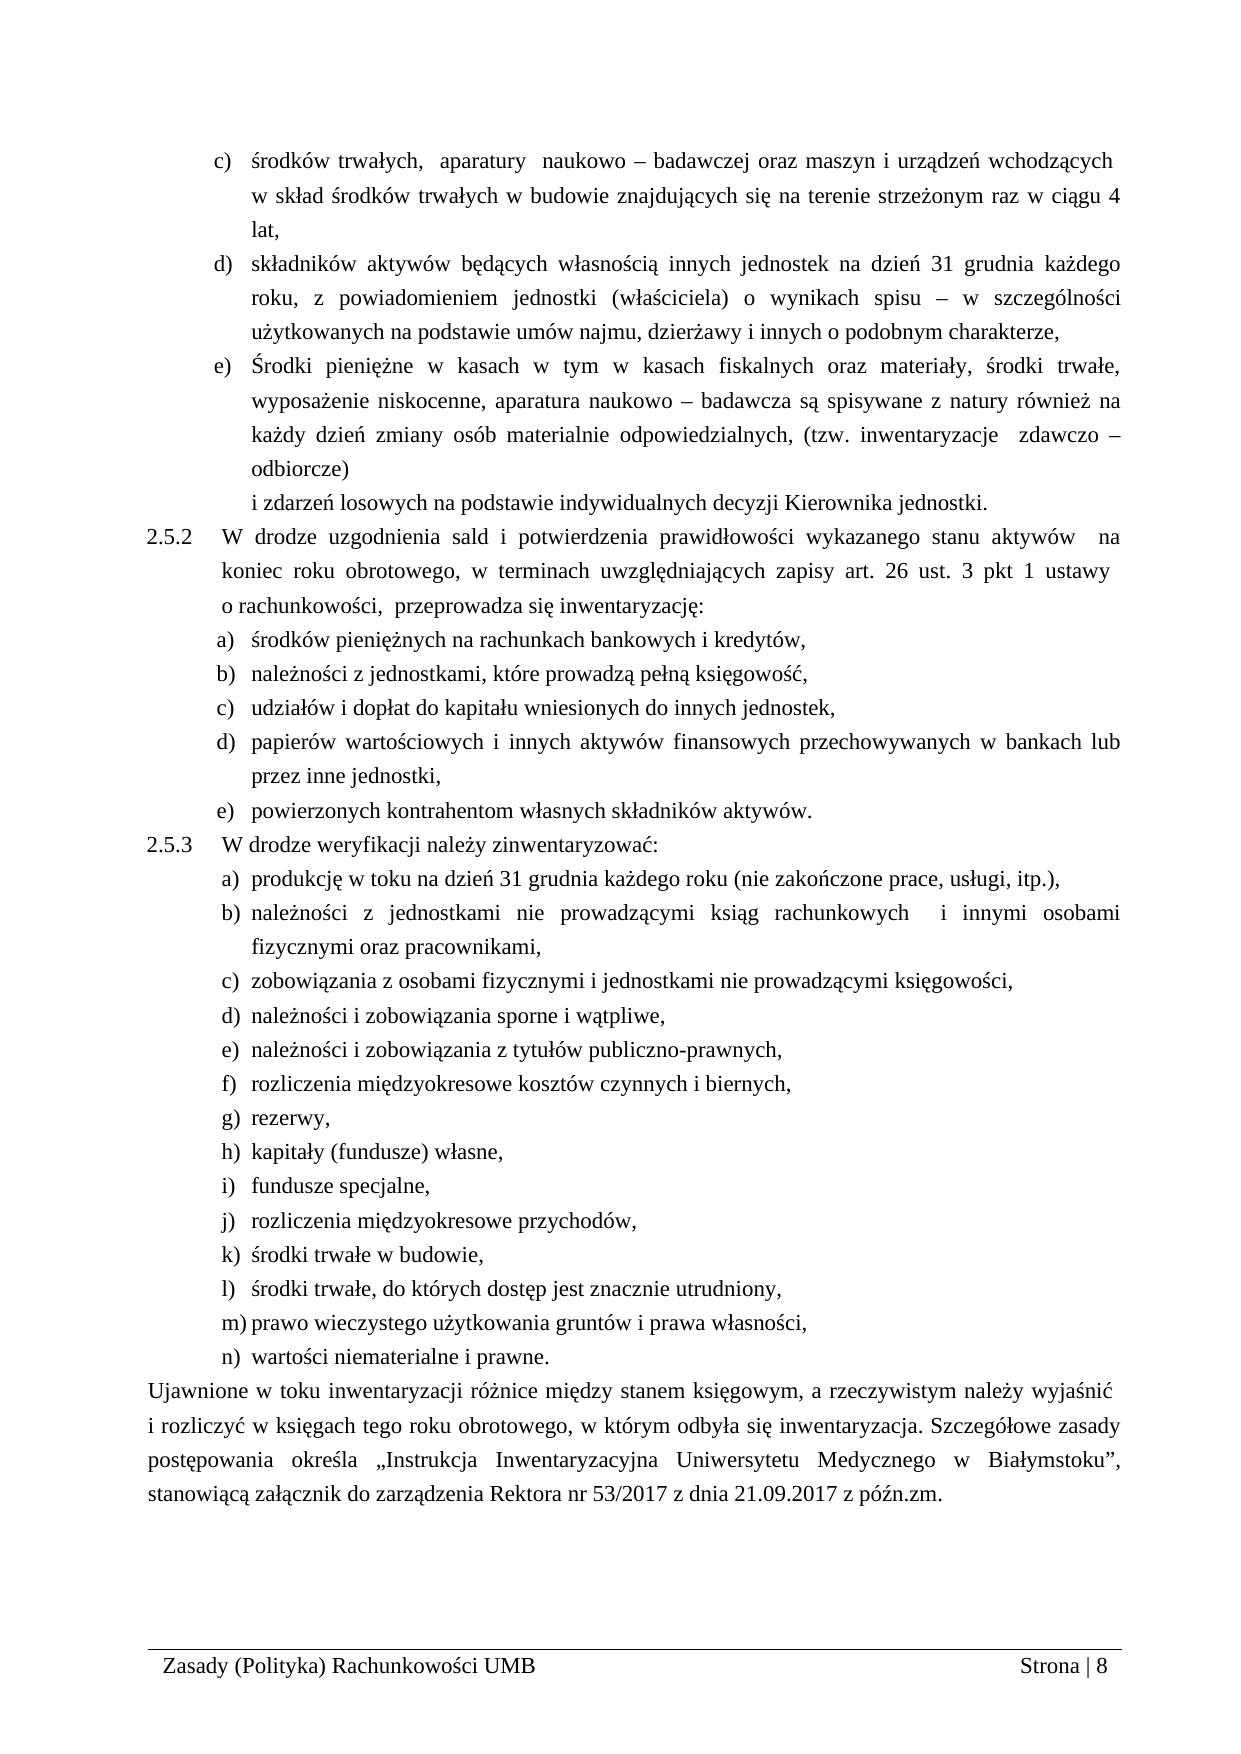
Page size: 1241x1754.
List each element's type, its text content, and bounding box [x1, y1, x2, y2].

list wartości niematerialne i prawne. [221, 1343, 1122, 1370]
list prawo wieczystego użytkowania gruntów i prawa własności, [221, 1309, 1122, 1336]
list rezerwy, [221, 1104, 1122, 1131]
list udziałów i dopłat do kapitału wniesionych do innych jednostek, [216, 694, 1122, 721]
list należności i zobowiązania sporne i wątpliwe, [221, 1002, 1122, 1028]
list W drodze uzgodnienia sald i potwierdzenia prawidłowości wykazanego stanu aktywów na koniec roku obrotowego, w terminach uwzględniających zapisy art. 26 ust. 3 pkt 1 ustawy o rachunkowości, przeprowadza się inwentaryzację: [146, 523, 1122, 618]
list środków trwałych, aparatury naukowo – badawczej oraz maszyn i urządzeń wchodzących w skład środków trwałych w budowie znajdujących się na terenie strzeżonym raz w ciągu 4 lat, [213, 148, 1122, 242]
list należności z jednostkami, które prowadzą pełną księgowość, [216, 660, 1122, 686]
list powierzonych kontrahentom własnych składników aktywów. [216, 797, 1122, 823]
list środków pieniężnych na rachunkach bankowych i kredytów, [216, 626, 1122, 652]
list rozliczenia międzyokresowe kosztów czynnych i biernych, [221, 1070, 1122, 1096]
list środki trwałe w budowie, [221, 1241, 1122, 1267]
list składników aktywów będących własnością innych jednostek na dzień 31 grudnia każdego roku, z powiadomieniem jednostki (właściciela) o wynikach spisu – w szczególności użytkowanych na podstawie umów najmu, dzierżawy i innych o podobnym charakterze, [213, 250, 1122, 345]
list należności i zobowiązania z tytułów publiczno-prawnych, [221, 1036, 1122, 1062]
list rozliczenia międzyokresowe przychodów, [221, 1207, 1122, 1233]
list zobowiązania z osobami fizycznymi i jednostkami nie prowadzącymi księgowości, [221, 968, 1122, 994]
text Ujawnione w toku inwentaryzacji różnice między stanem księgowym, a rzeczywistym należy wyjaśnić i rozliczyć w księgach tego roku obrotowego, w którym odbyła się inwentaryzacja. Szczegółowe zasady postępowania określa „Instrukcja Inwentaryzacyjna Uniwersytetu Medycznego w Białymstoku”, stanowiącą załącznik do zarządzenia Rektora nr 53/2017 z dnia 21.09.2017 z późn.zm. [148, 1378, 1122, 1506]
list W drodze weryfikacji należy zinwentaryzować: [146, 831, 1122, 857]
list kapitały (fundusze) własne, [221, 1138, 1122, 1165]
list produkcję w toku na dzień 31 grudnia każdego roku (nie zakończone prace, usługi, itp.), [221, 865, 1122, 891]
list środki trwałe, do których dostęp jest znacznie utrudniony, [221, 1275, 1122, 1301]
list należności z jednostkami nie prowadzącymi ksiąg rachunkowych i innymi osobami fizycznymi oraz pracownikami, [221, 899, 1122, 960]
list papierów wartościowych i innych aktywów finansowych przechowywanych w bankach lub przez inne jednostki, [216, 728, 1122, 789]
list fundusze specjalne, [221, 1173, 1122, 1199]
list Środki pieniężne w kasach w tym w kasach fiskalnych oraz materiały, środki trwałe, wyposażenie niskocenne, aparatura naukowo – badawcza są spisywane z natury również na każdy dzień zmiany osób materialnie odpowiedzialnych, (tzw. inwentaryzacje zdawczo – odbiorcze) i zdarzeń losowych na podstawie indywidualnych decyzji Kierownika jednostki. [213, 353, 1122, 516]
